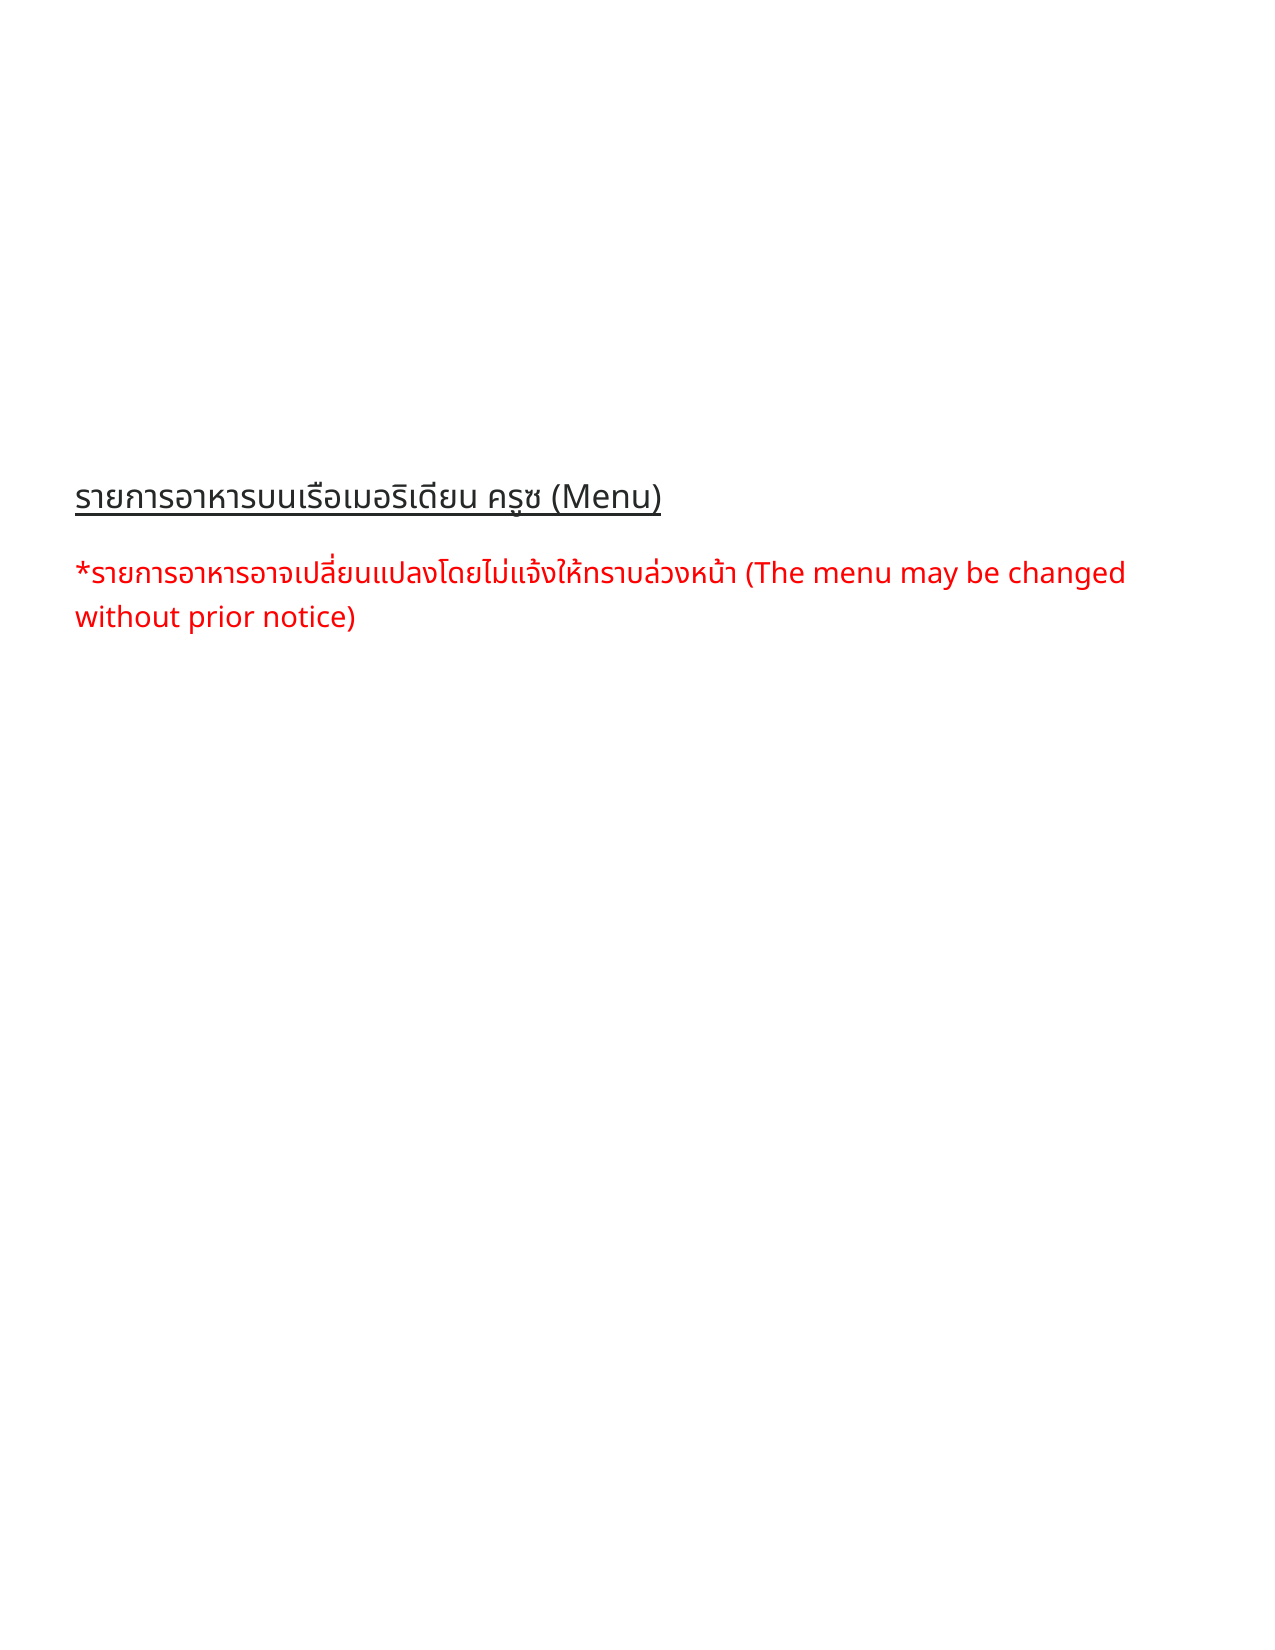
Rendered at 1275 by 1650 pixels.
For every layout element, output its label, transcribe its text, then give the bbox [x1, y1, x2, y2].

text รายการอาหารบนเรือเมอริเดียน ครูซ (Menu) [75, 472, 1200, 523]
text *รายการอาหารอาจเปลี่ยนแปลงโดยไม่แจ้งให้ทราบล่วงหน้า (The menu may be changed without prior notice) [75, 552, 1200, 636]
